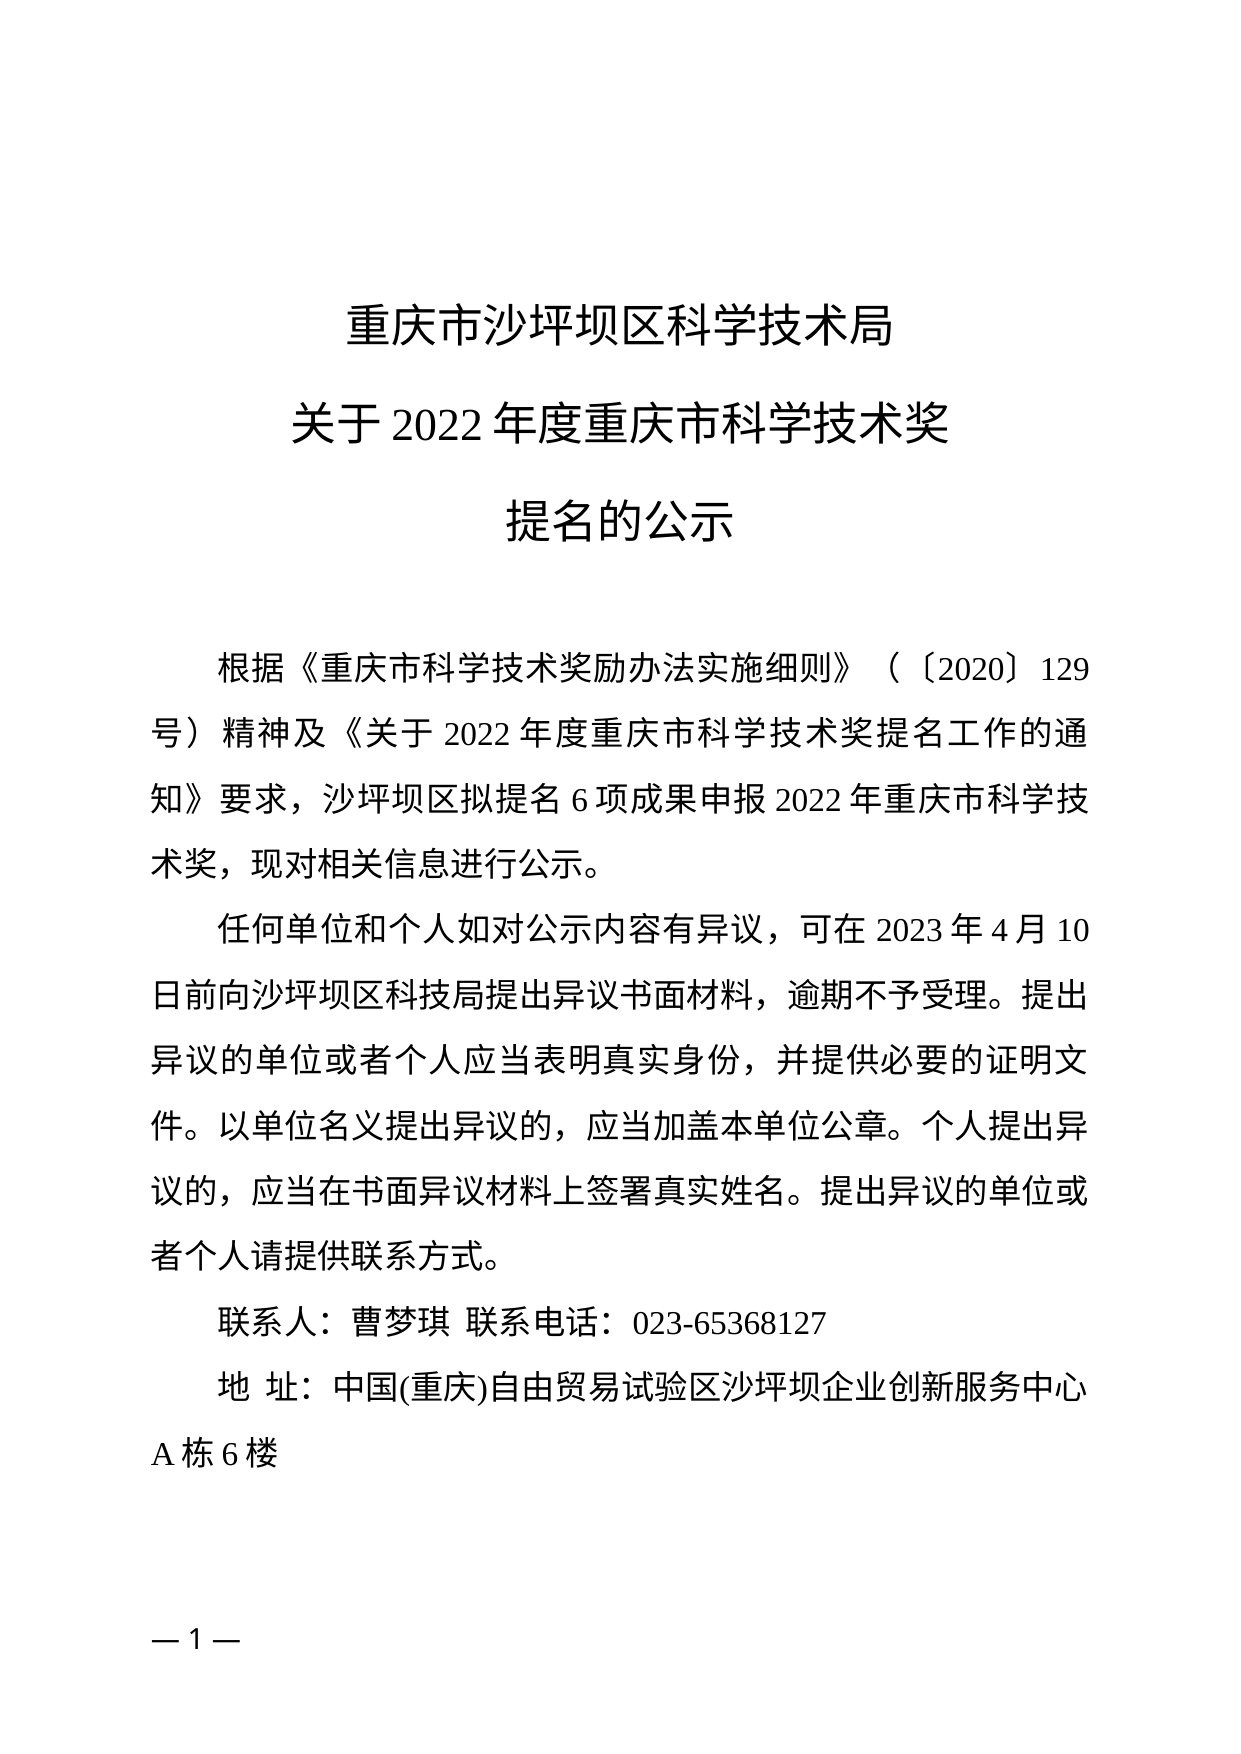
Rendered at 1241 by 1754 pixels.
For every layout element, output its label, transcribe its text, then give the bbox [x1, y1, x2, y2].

text 地 址：中国(重庆)自由贸易试验区沙坪坝企业创新服务中心A栋6楼 [151, 1353, 1089, 1483]
text 根据《重庆市科学技术奖励办法实施细则》（〔2020〕129号）精神及《关于2022年度重庆市科学技术奖提名工作的通知》要求，沙坪坝区拟提名6项成果申报2022年重庆市科学技术奖，现对相关信息进行公示。 [151, 633, 1089, 895]
text 联系人：曹梦琪 联系电话：023-65368127 [151, 1287, 1089, 1353]
text 重庆市沙坪坝区科学技术局 [151, 273, 1089, 371]
text 任何单位和个人如对公示内容有异议，可在2023年4月10日前向沙坪坝区科技局提出异议书面材料，逾期不予受理。提出异议的单位或者个人应当表明真实身份，并提供必要的证明文件。以单位名义提出异议的，应当加盖本单位公章。个人提出异议的，应当在书面异议材料上签署真实姓名。提出异议的单位或者个人请提供联系方式。 [151, 895, 1089, 1287]
text 提名的公示 [151, 469, 1089, 568]
text 关于2022年度重庆市科学技术奖 [151, 371, 1089, 469]
